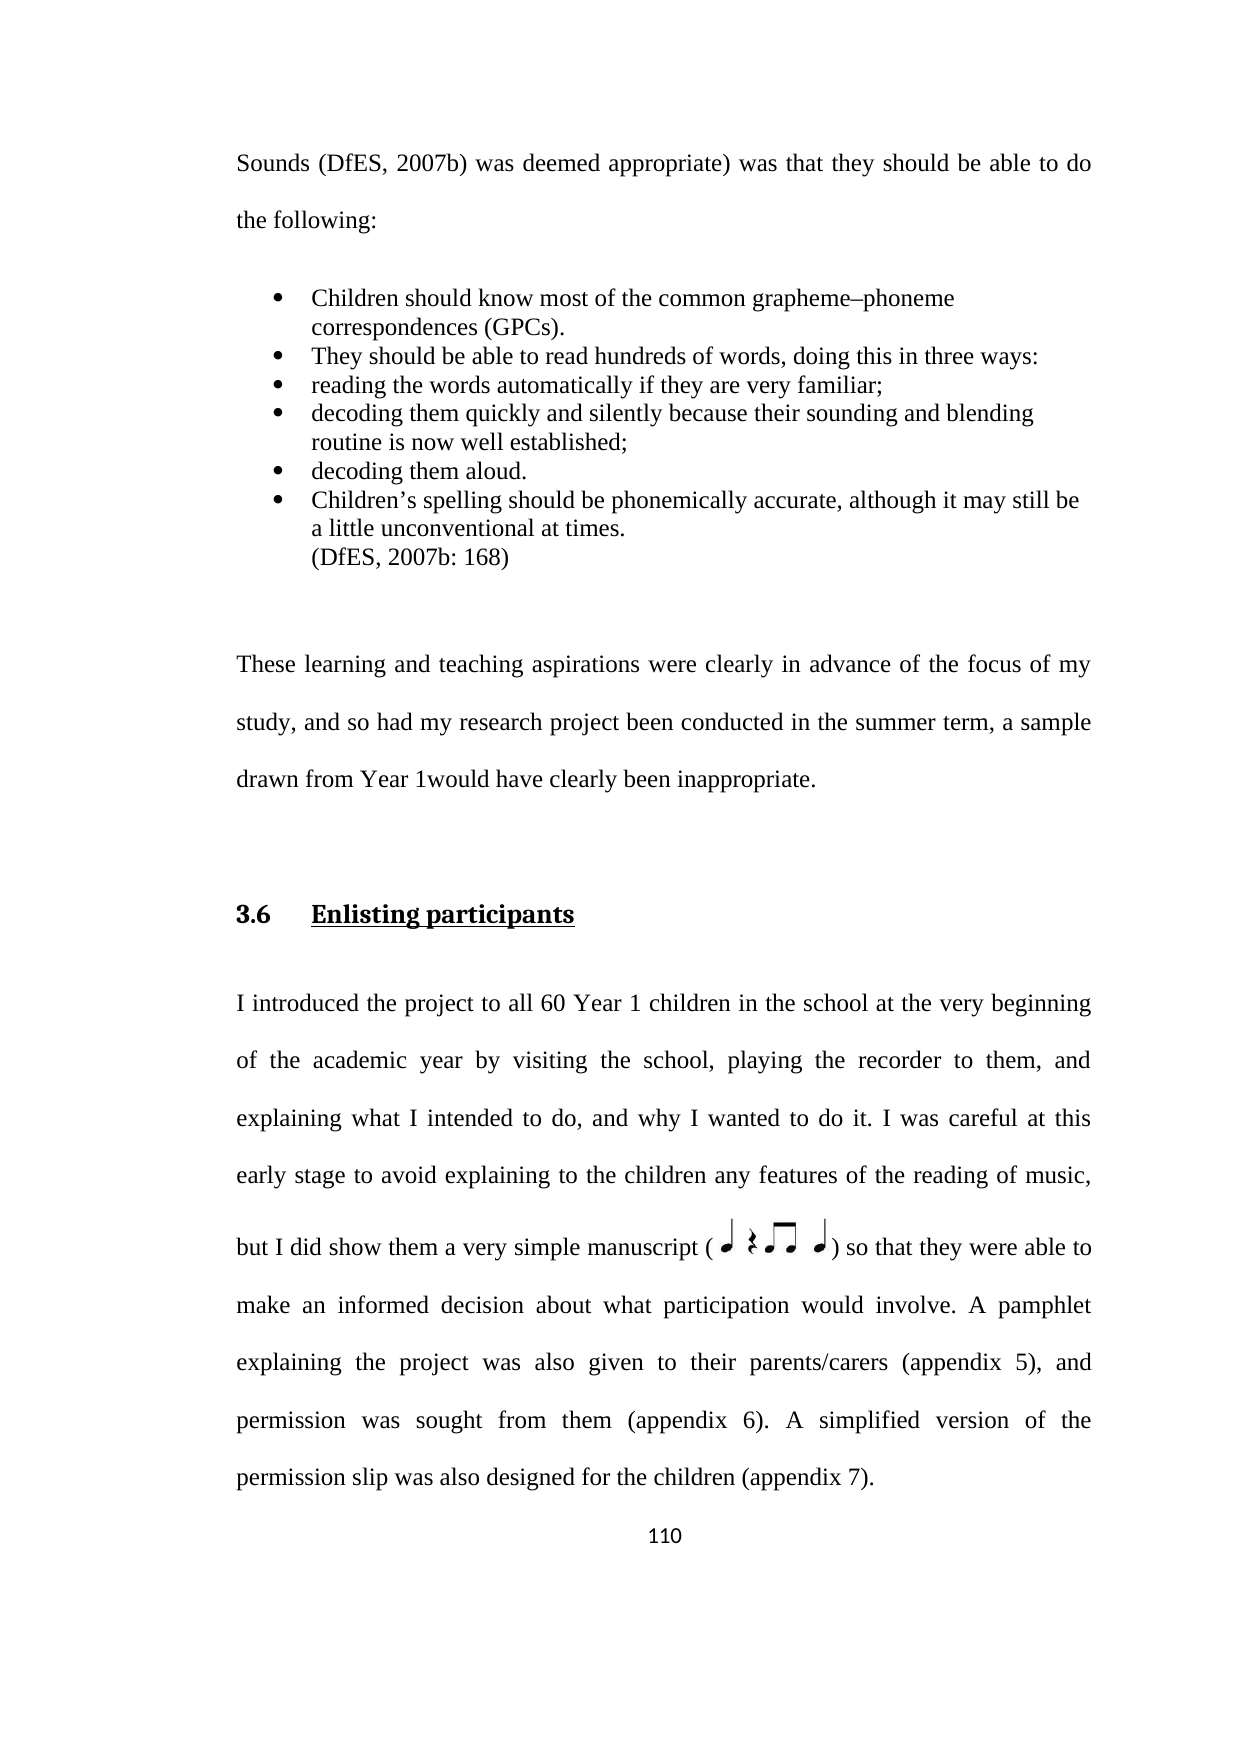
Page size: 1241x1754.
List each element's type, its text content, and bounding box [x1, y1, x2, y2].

list decoding them quickly and silently because their sounding and blending routine is now well established; [274, 398, 1092, 456]
picture [806, 1218, 832, 1256]
subtitle 3.6 Enlisting participants [236, 899, 1092, 930]
text These learning and teaching aspirations were clearly in advance of the focus of my study, and so had my research project been conducted in the summer term, a sample drawn from Year 1would have clearly been inappropriate. [236, 649, 1092, 793]
text I introduced the project to all 60 Year 1 children in the school at the very beginning of the academic year by visiting the school, playing the recorder to them, and explaining what I intended to do, and why I wanted to do it. I was careful at this early stage to avoid explaining to the children any features of the reading of music, but I did show them a very simple manuscript ( ) so that they were able to make an informed decision about what participation would involve. A pamphlet explaining the project was also given to their parents/carers (appendix 5), and permission was sought from them (appendix 6). A simplified version of the permission slip was also designed for the children (appendix 7). [236, 988, 1092, 1491]
picture [713, 1218, 739, 1256]
text (DfES, 2007b: 168) [311, 542, 1092, 571]
list They should be able to read hundreds of words, doing this in three ways: [274, 341, 1092, 370]
list reading the words automatically if they are very familiar; [274, 370, 1092, 398]
list decoding them aloud. [274, 456, 1092, 485]
picture [764, 1218, 800, 1256]
list Children should know most of the common grapheme–phoneme correspondences (GPCs). [274, 283, 1092, 341]
picture [745, 1227, 759, 1256]
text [236, 148, 1092, 234]
list Children’s spelling should be phonemically accurate, although it may still be a little unconventional at times. [274, 485, 1092, 542]
